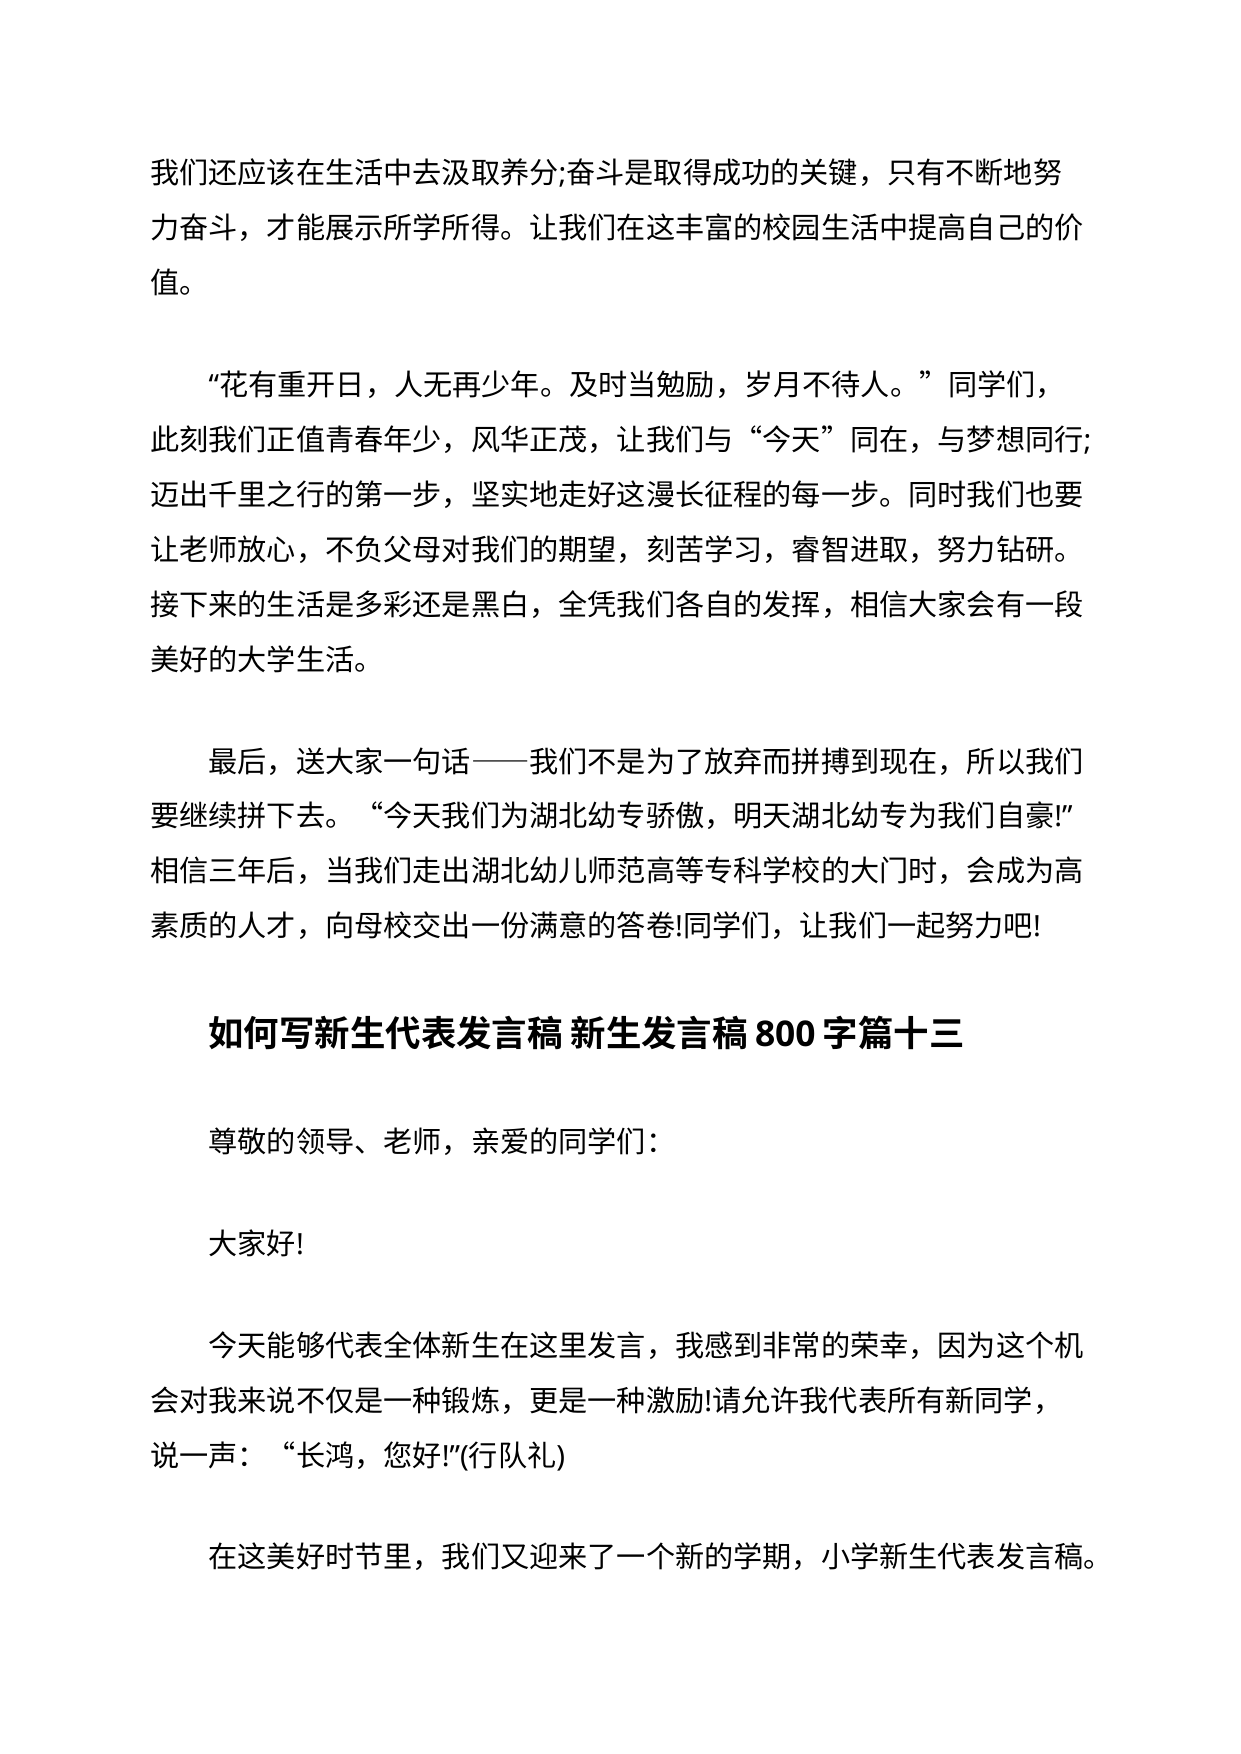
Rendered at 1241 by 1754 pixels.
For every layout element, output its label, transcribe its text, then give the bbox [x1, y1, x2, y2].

text 最后，送大家一句话——我们不是为了放弃而拼搏到现在，所以我们要继续拼下去。“今天我们为湖北幼专骄傲，明天湖北幼专为我们自豪!”相信三年后，当我们走出湖北幼儿师范高等专科学校的大门时，会成为高素质的人才，向母校交出一份满意的答卷!同学们，让我们一起努力吧! [150, 738, 1090, 945]
text 大家好! [150, 1220, 1090, 1263]
text “花有重开日，人无再少年。及时当勉励，岁月不待人。”同学们，此刻我们正值青春年少，风华正茂，让我们与“今天”同在，与梦想同行;迈出千里之行的第一步，坚实地走好这漫长征程的每一步。同时我们也要让老师放心，不负父母对我们的期望，刻苦学习，睿智进取，努力钻研。接下来的生活是多彩还是黑白，全凭我们各自的发挥，相信大家会有一段美好的大学生活。 [150, 362, 1090, 679]
text 今天能够代表全体新生在这里发言，我感到非常的荣幸，因为这个机会对我来说不仅是一种锻炼，更是一种激励!请允许我代表所有新同学，说一声：“长鸿，您好!”(行队礼) [150, 1322, 1090, 1474]
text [150, 1534, 1090, 1576]
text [150, 150, 1090, 302]
text 如何写新生代表发言稿 新生发言稿800字篇十三 [150, 1005, 1090, 1056]
text 尊敬的领导、老师，亲爱的同学们： [150, 1118, 1090, 1161]
